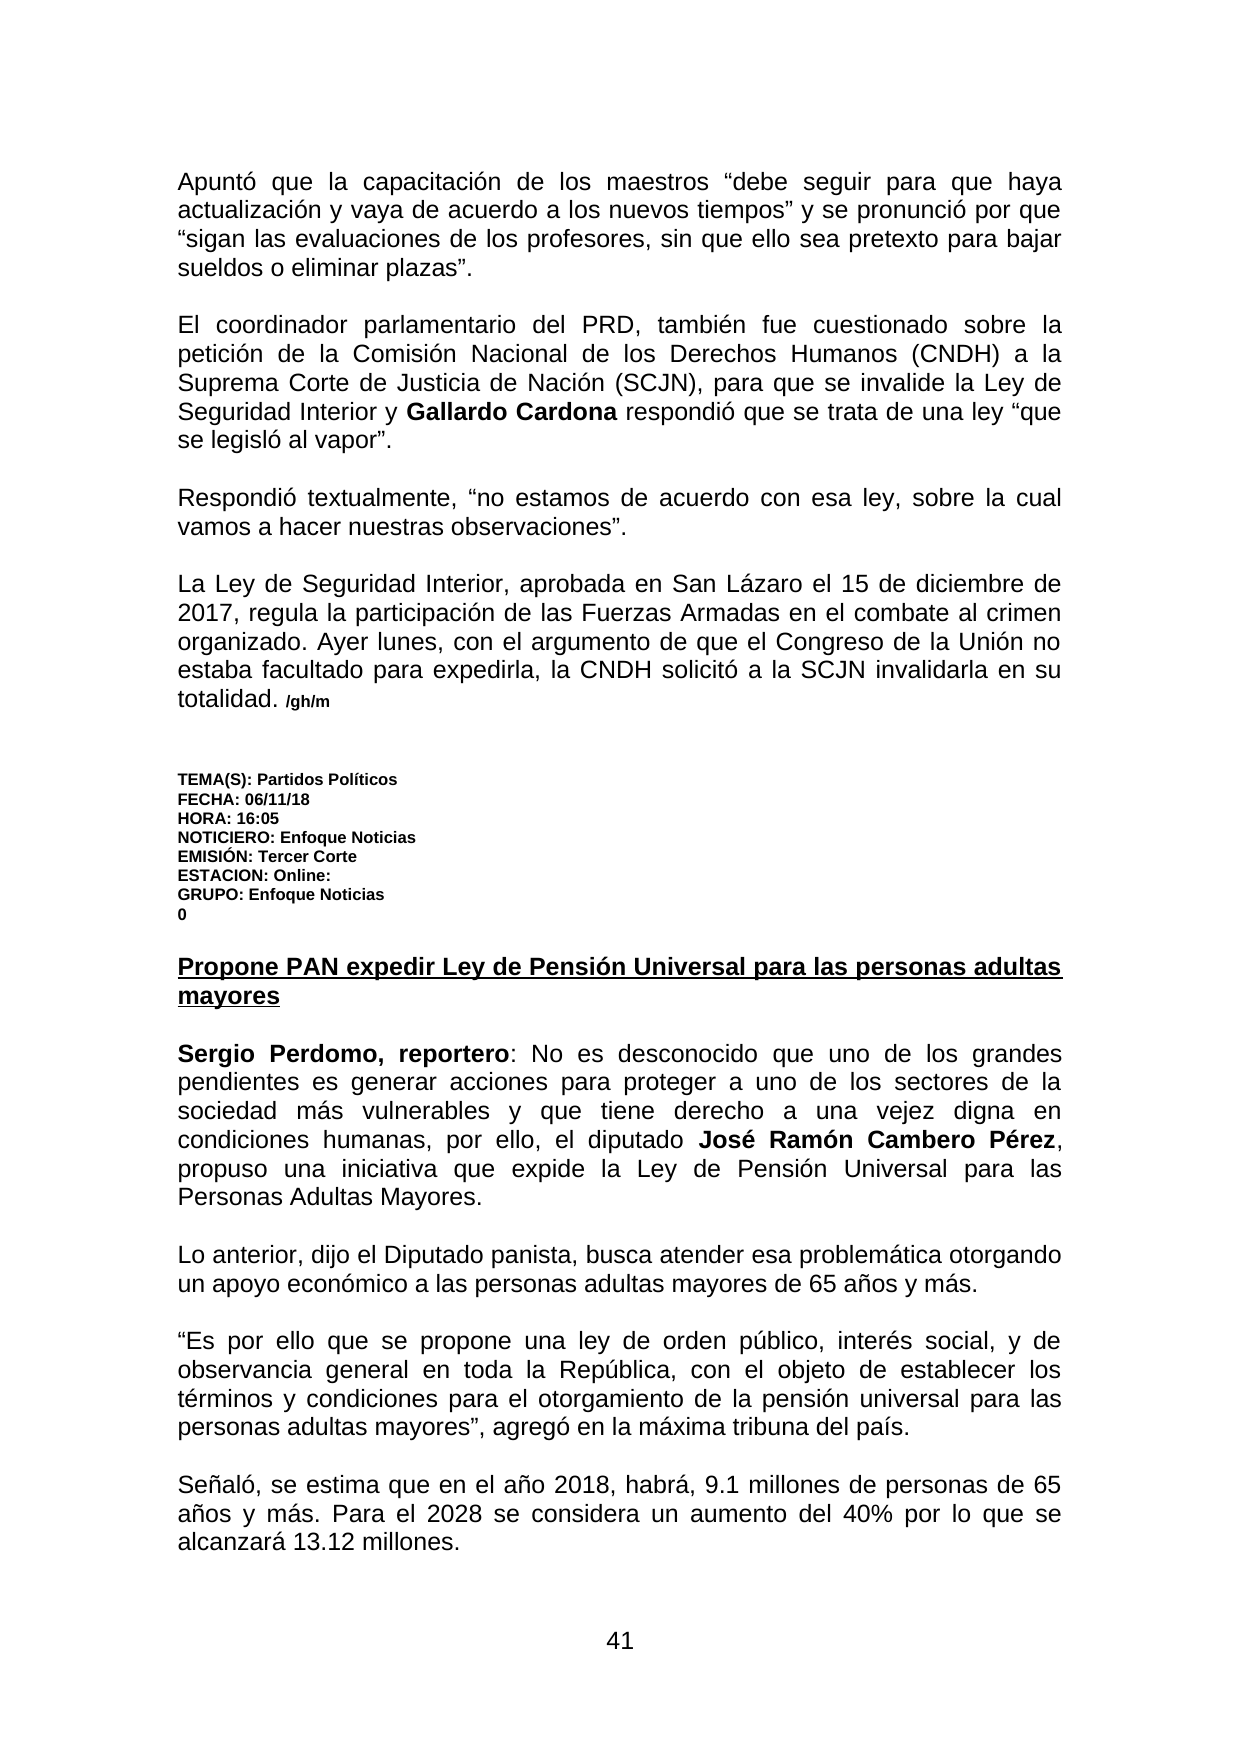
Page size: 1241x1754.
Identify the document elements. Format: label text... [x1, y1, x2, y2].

text HORA: 16:05 [177, 808, 1063, 828]
text TEMA(S): Partidos Políticos [177, 770, 1063, 789]
text Propone PAN expedir Ley de Pensión Universal para las personas adultas mayores [177, 978, 1063, 1010]
text El coordinador parlamentario del PRD, también fue cuestionado sobre la petición de la Comisión Nacional de los Derechos Humanos (CNDH) a la Suprema Corte de Justicia de Nación (SCJN), para que se invalide la Ley de Seguridad Interior y Gallardo Cardona respondió que se trata de una ley “que se legisló al vapor”. [177, 310, 1063, 454]
text “Es por ello que se propone una ley de orden público, interés social, y de observancia general en toda la República, con el objeto de establecer los términos y condiciones para el otorgamiento de la pensión universal para las personas adultas mayores”, agregó en la máxima tribuna del país. [177, 1326, 1063, 1441]
text EMISIÓN: Tercer Corte [177, 847, 1063, 866]
text Lo anterior, dijo el Diputado panista, busca atender esa problemática otorgando un apoyo económico a las personas adultas mayores de 65 años y más. [177, 1240, 1063, 1297]
text La Ley de Seguridad Interior, aprobada en San Lázaro el 15 de diciembre de 2017, regula la participación de las Fuerzas Armadas en el combate al crimen organizado. Ayer lunes, con el argumento de que el Congreso de la Unión no estaba facultado para expedirla, la CNDH solicitó a la SCJN invalidarla en su totalidad. /gh/m [177, 569, 1063, 713]
text FECHA: 06/11/18 [177, 789, 1063, 808]
text Sergio Perdomo, reportero: No es desconocido que uno de los grandes pendientes es generar acciones para proteger a uno de los sectores de la sociedad más vulnerables y que tiene derecho a una vejez digna en condiciones humanas, por ello, el diputado José Ramón Cambero Pérez, propuso una iniciativa que expide la Ley de Pensión Universal para las Personas Adultas Mayores. [177, 1038, 1063, 1211]
text ESTACION: Online: [177, 866, 1063, 885]
text GRUPO: Enfoque Noticias [177, 885, 1063, 904]
text Señaló, se estima que en el año 2018, habrá, 9.1 millones de personas de 65 años y más. Para el 2028 se considera un aumento del 40% por lo que se alcanzará 13.12 millones. [177, 1470, 1063, 1556]
text NOTICIERO: Enfoque Noticias [177, 828, 1063, 847]
text 0 [177, 904, 1063, 923]
text Apuntó que la capacitación de los maestros “debe seguir para que haya actualización y vaya de acuerdo a los nuevos tiempos” y se pronunció por que “sigan las evaluaciones de los profesores, sin que ello sea pretexto para bajar sueldos o eliminar plazas”. [177, 166, 1063, 281]
text Respondió textualmente, “no estamos de acuerdo con esa ley, sobre la cual vamos a hacer nuestras observaciones”. [177, 483, 1063, 540]
text Propone PAN expedir Ley de Pensión Universal para las personas adultas mayores [177, 952, 1063, 977]
